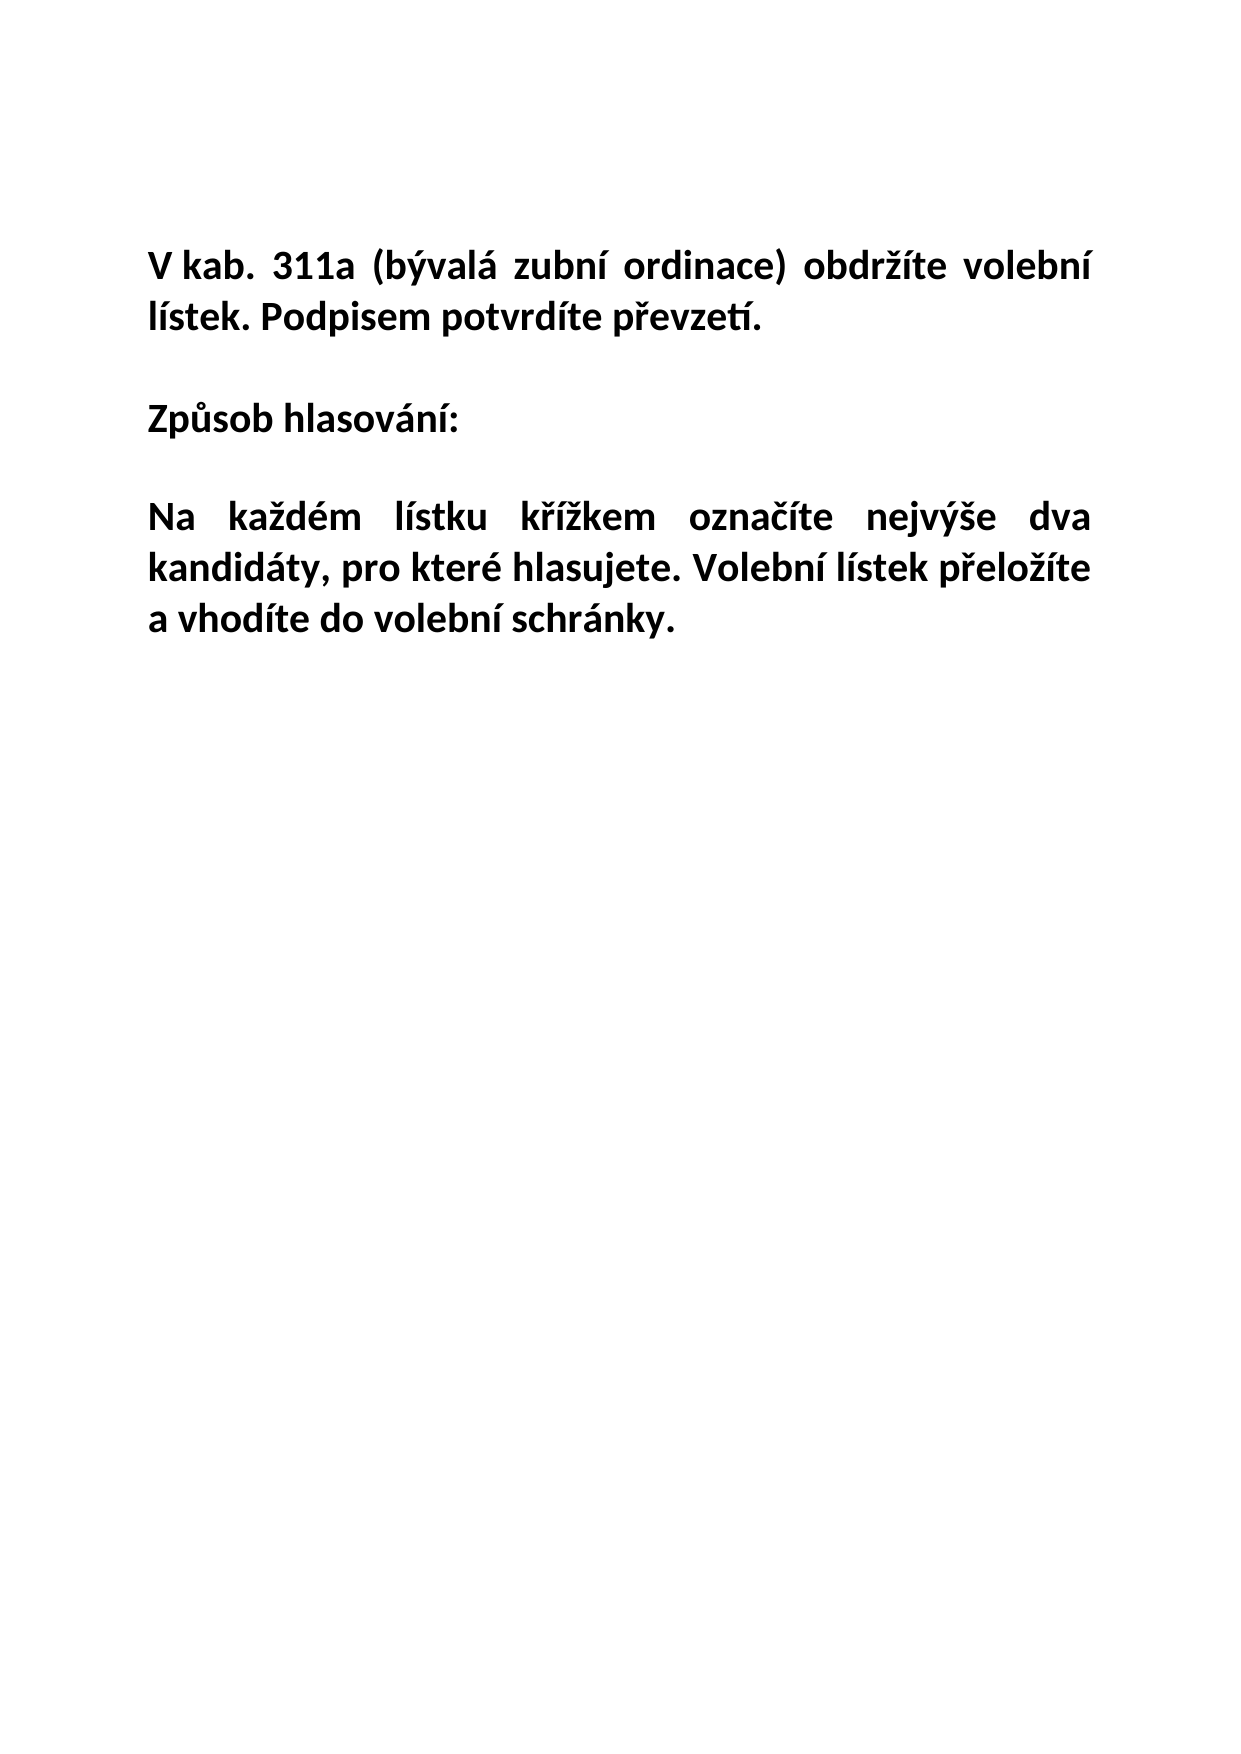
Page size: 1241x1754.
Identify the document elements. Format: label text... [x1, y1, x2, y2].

list Na každém lístku křížkem označíte nejvýše dva kandidáty, pro které hlasujete. Volební lístek přeložíte a vhodíte do volební schránky. [148, 490, 1093, 643]
list Způsob hlasování: [148, 392, 1093, 442]
list V kab. 311a (bývalá zubní ordinace) obdržíte volební lístek. Podpisem potvrdíte převzetí. [148, 239, 1093, 341]
